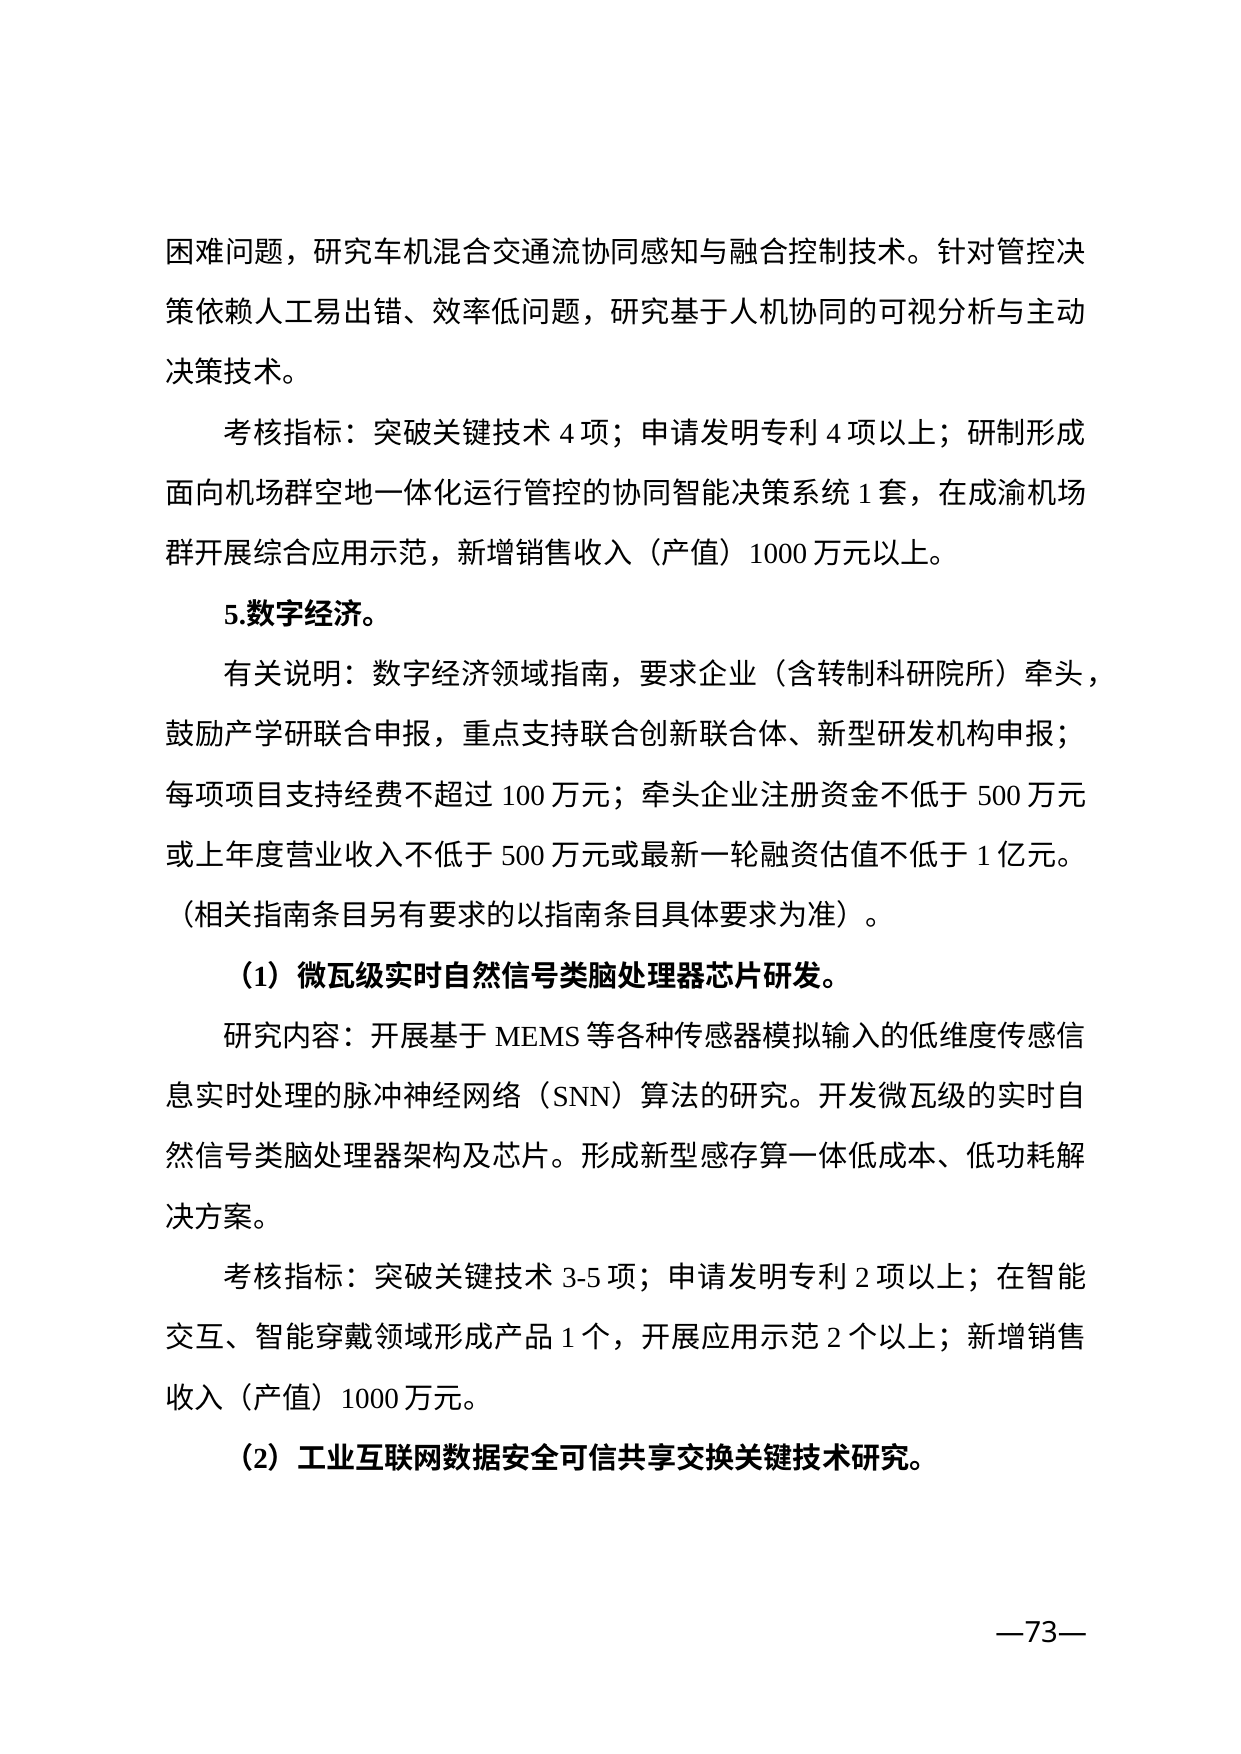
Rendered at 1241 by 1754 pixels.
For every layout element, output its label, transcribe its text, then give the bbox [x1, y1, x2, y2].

text （2）工业互联网数据安全可信共享交换关键技术研究。 [165, 1426, 1087, 1486]
text 考核指标：突破关键技术3-5项；申请发明专利2项以上；在智能交互、智能穿戴领域形成产品1个，开展应用示范2个以上；新增销售收入（产值）1000万元。 [165, 1245, 1087, 1426]
text 有关说明：数字经济领域指南，要求企业（含转制科研院所）牵头，鼓励产学研联合申报，重点支持联合创新联合体、新型研发机构申报；每项项目支持经费不超过100万元；牵头企业注册资金不低于500万元或上年度营业收入不低于500万元或最新一轮融资估值不低于1亿元。（相关指南条目另有要求的以指南条目具体要求为准）。 [165, 642, 1087, 943]
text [165, 219, 1087, 400]
text 5.数字经济。 [165, 581, 1087, 642]
text （1）微瓦级实时自然信号类脑处理器芯片研发。 [165, 943, 1087, 1003]
text 考核指标：突破关键技术4项；申请发明专利4项以上；研制形成面向机场群空地一体化运行管控的协同智能决策系统1套，在成渝机场群开展综合应用示范，新增销售收入（产值）1000万元以上。 [165, 400, 1087, 581]
text 研究内容：开展基于MEMS等各种传感器模拟输入的低维度传感信息实时处理的脉冲神经网络（SNN）算法的研究。开发微瓦级的实时自然信号类脑处理器架构及芯片。形成新型感存算一体低成本、低功耗解决方案。 [165, 1003, 1087, 1245]
